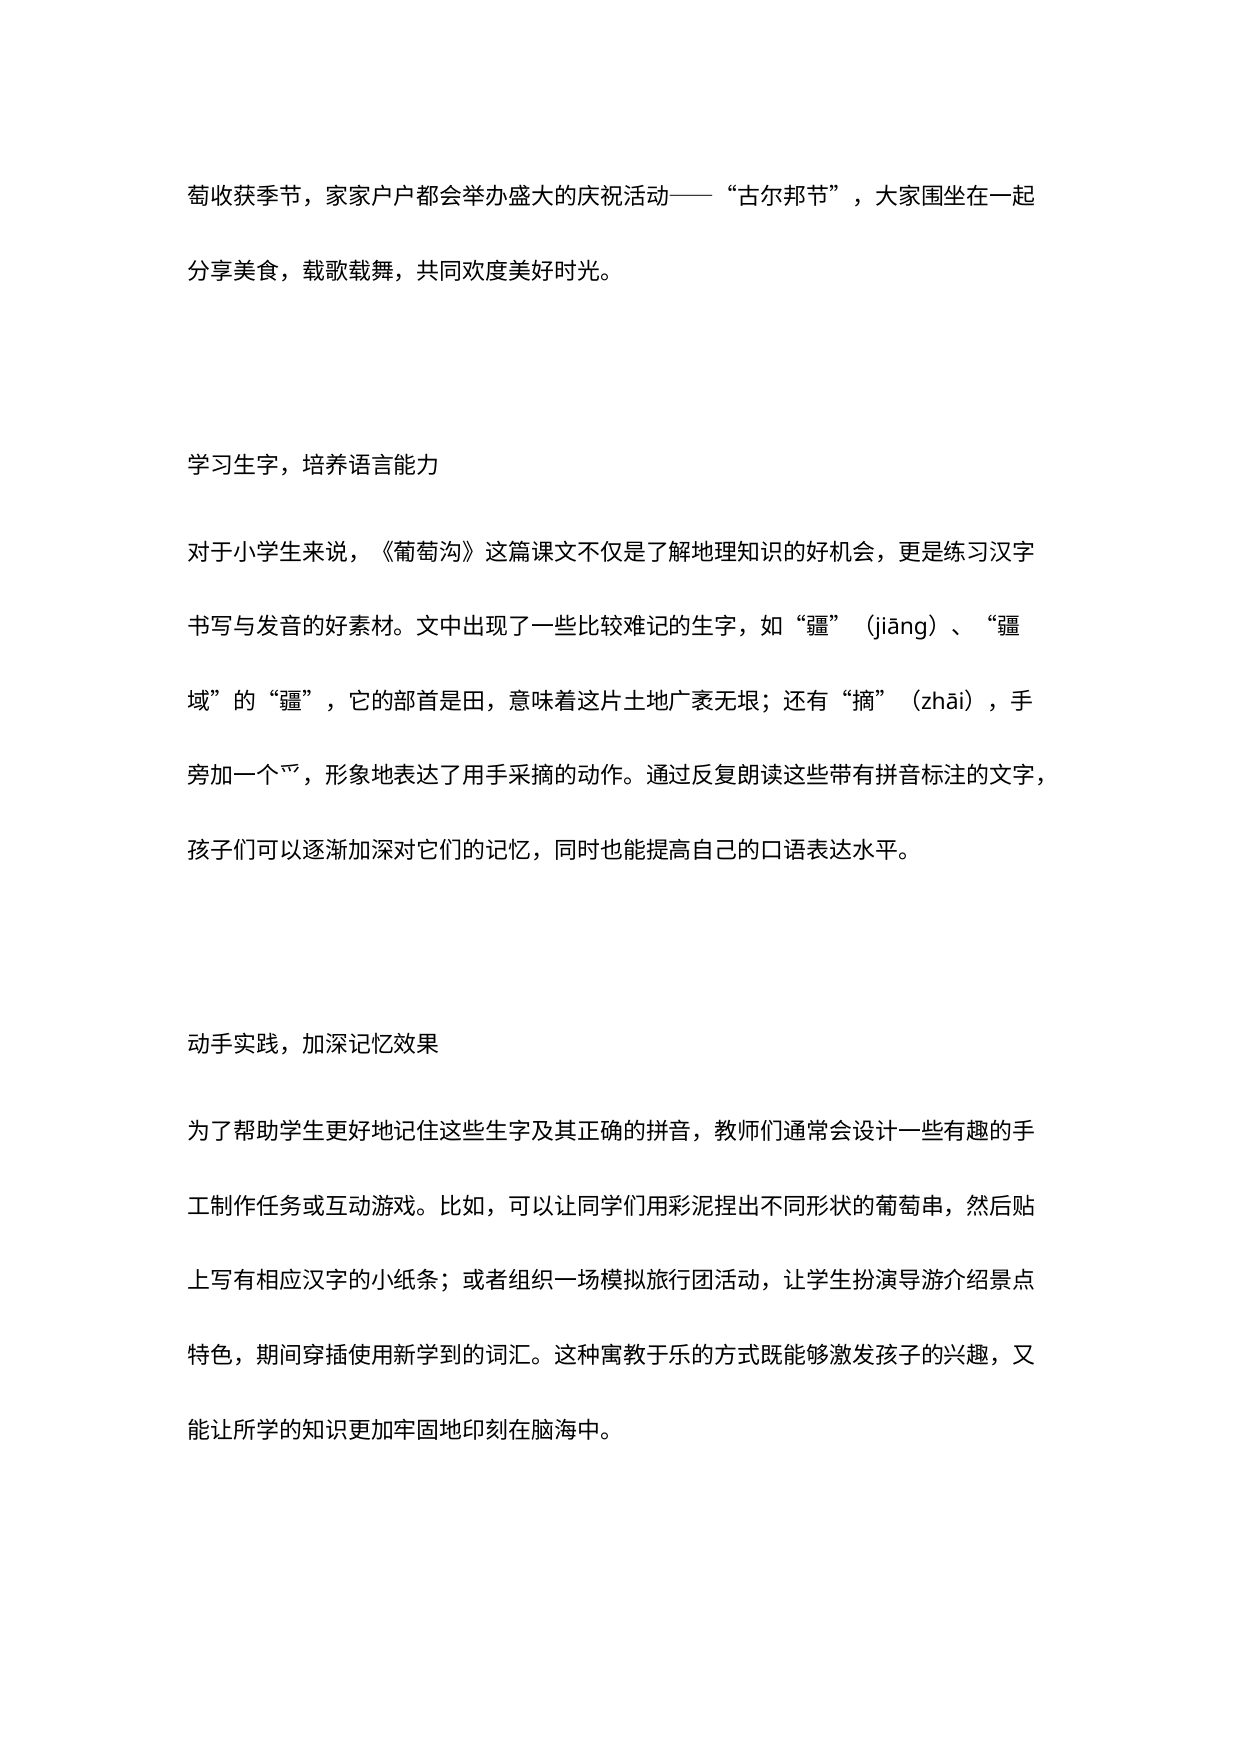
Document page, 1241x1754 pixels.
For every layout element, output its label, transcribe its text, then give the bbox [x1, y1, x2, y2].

text 对于小学生来说，《葡萄沟》这篇课文不仅是了解地理知识的好机会，更是练习汉字书写与发音的好素材。文中出现了一些比较难记的生字，如“疆”（jiāng）、“疆域”的“疆”，它的部首是田，意味着这片土地广袤无垠；还有“摘”（zhāi），手旁加一个爫，形象地表达了用手采摘的动作。通过反复朗读这些带有拼音标注的文字，孩子们可以逐渐加深对它们的记忆，同时也能提高自己的口语表达水平。 [187, 517, 1053, 881]
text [187, 162, 1053, 302]
text 动手实践，加深记忆效果 [187, 1011, 1053, 1076]
text 学习生字，培养语言能力 [187, 431, 1053, 496]
text 为了帮助学生更好地记住这些生字及其正确的拼音，教师们通常会设计一些有趣的手工制作任务或互动游戏。比如，可以让同学们用彩泥捏出不同形状的葡萄串，然后贴上写有相应汉字的小纸条；或者组织一场模拟旅行团活动，让学生扮演导游介绍景点特色，期间穿插使用新学到的词汇。这种寓教于乐的方式既能够激发孩子的兴趣，又能让所学的知识更加牢固地印刻在脑海中。 [187, 1097, 1053, 1461]
